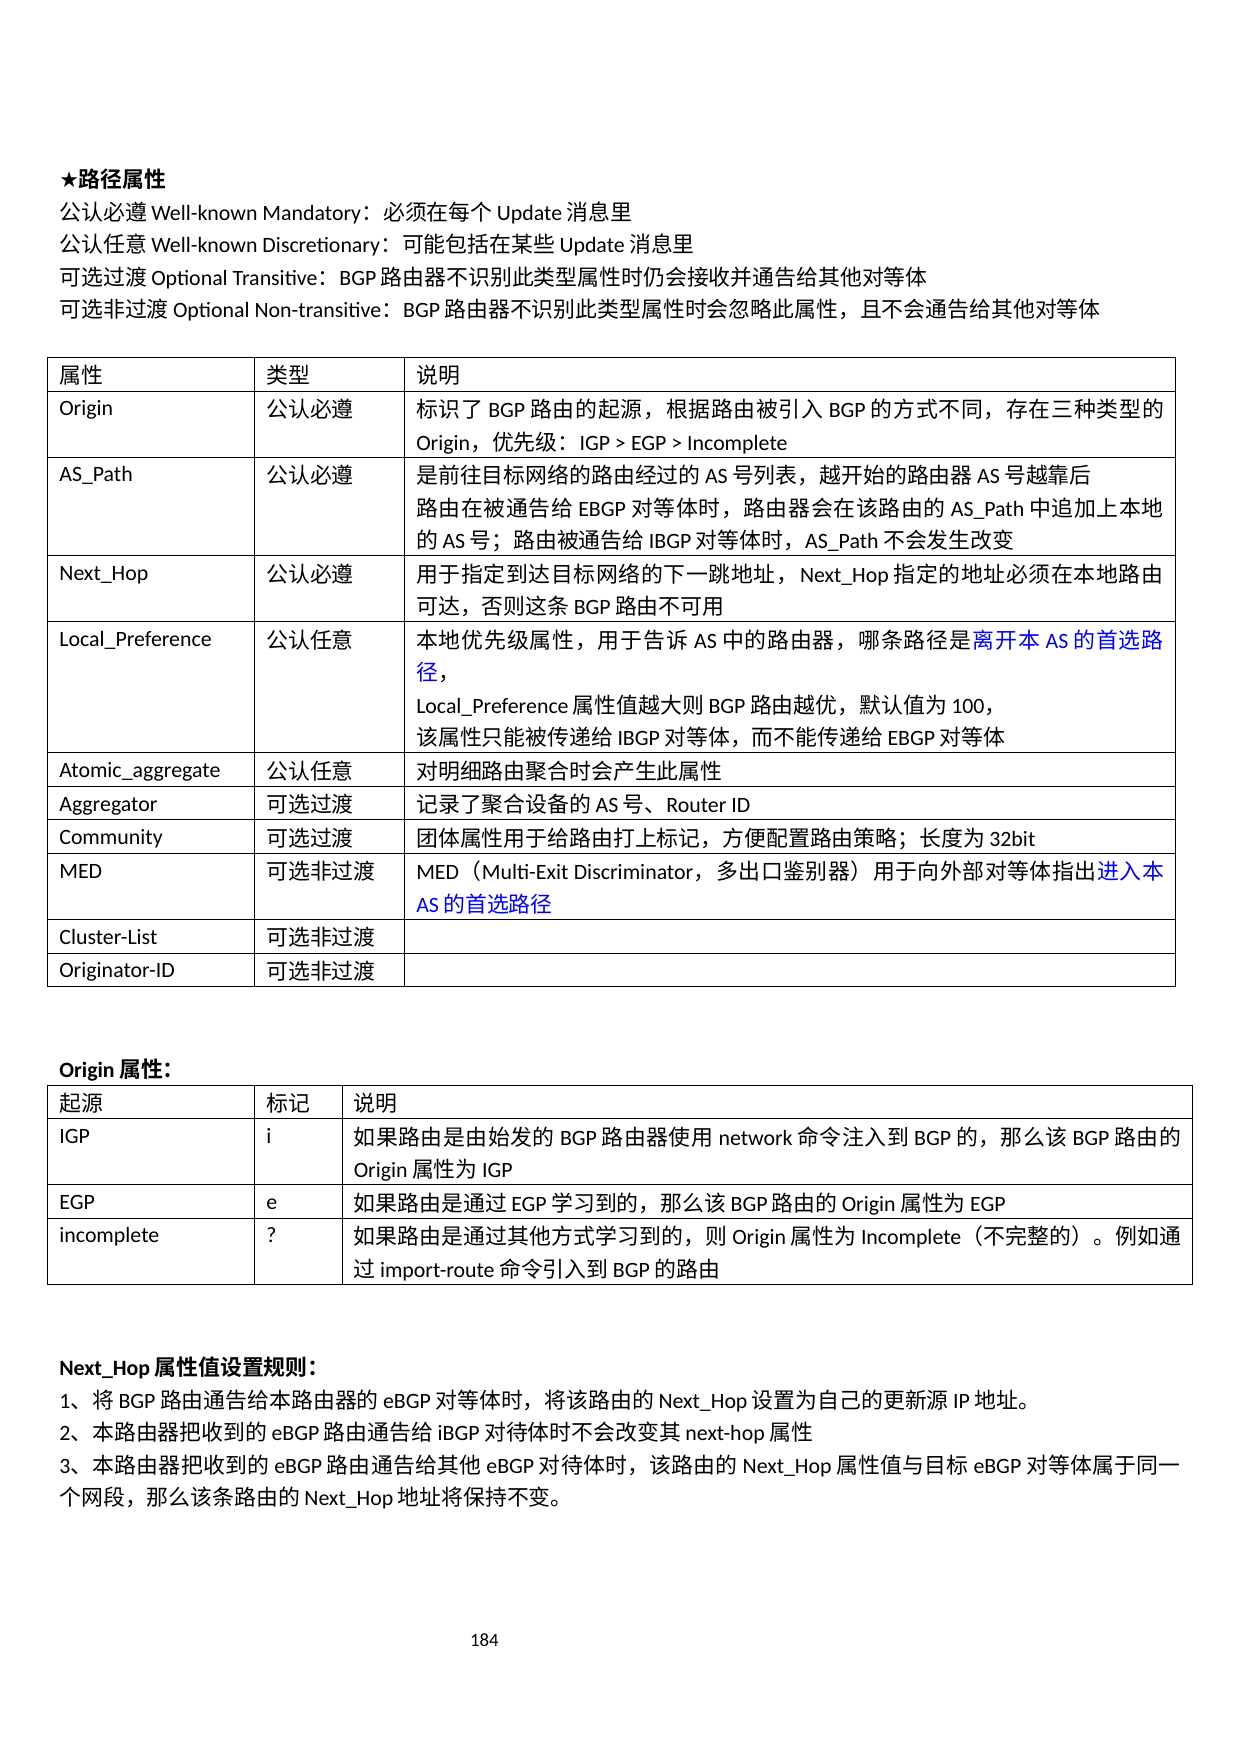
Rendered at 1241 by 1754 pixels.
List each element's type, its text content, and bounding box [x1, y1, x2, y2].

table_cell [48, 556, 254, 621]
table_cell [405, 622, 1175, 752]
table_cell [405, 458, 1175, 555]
text Origin属性： [59, 1052, 1181, 1084]
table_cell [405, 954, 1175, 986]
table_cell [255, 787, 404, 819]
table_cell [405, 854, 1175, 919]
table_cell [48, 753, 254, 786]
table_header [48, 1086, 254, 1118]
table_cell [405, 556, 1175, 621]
text 3、本路由器把收到的eBGP路由通告给其他eBGP对待体时，该路由的Next_Hop属性值与目标eBGP对等体属于同一个网段，那么该条路由的Next_Hop地址将保持不变。 [59, 1447, 1181, 1512]
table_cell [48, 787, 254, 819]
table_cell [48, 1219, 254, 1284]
text 1、将BGP路由通告给本路由器的eBGP对等体时，将该路由的Next_Hop设置为自己的更新源IP地址。 [59, 1382, 1181, 1415]
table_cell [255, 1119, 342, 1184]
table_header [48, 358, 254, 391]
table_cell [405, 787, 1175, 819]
text 2、本路由器把收到的eBGP路由通告给iBGP对待体时不会改变其next-hop属性 [59, 1415, 1181, 1447]
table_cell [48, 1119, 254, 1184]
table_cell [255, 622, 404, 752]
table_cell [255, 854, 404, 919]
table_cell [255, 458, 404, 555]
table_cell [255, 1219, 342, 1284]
text Next_Hop属性值设置规则： [59, 1350, 1181, 1382]
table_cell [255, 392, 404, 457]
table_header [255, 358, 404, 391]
text 可选过渡Optional Transitive：BGP路由器不识别此类型属性时仍会接收并通告给其他对等体 [59, 259, 1181, 292]
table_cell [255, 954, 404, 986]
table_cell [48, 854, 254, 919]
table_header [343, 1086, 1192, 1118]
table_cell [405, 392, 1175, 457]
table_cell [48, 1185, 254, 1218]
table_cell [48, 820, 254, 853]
text 可选非过渡Optional Non-transitive：BGP路由器不识别此类型属性时会忽略此属性，且不会通告给其他对等体 [59, 292, 1181, 324]
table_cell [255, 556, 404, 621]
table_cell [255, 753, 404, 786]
text 公认必遵Well-known Mandatory：必须在每个Update消息里 [59, 194, 1181, 227]
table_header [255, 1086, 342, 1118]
text 公认任意Well-known Discretionary：可能包括在某些Update消息里 [59, 227, 1181, 259]
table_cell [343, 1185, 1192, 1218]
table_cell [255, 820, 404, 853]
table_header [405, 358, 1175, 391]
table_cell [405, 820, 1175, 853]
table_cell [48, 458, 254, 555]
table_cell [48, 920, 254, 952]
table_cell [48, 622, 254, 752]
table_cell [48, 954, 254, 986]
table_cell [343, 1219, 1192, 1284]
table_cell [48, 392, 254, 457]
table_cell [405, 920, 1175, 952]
text ★路径属性 [59, 162, 1181, 194]
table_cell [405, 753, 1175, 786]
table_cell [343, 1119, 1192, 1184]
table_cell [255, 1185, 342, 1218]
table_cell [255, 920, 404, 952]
